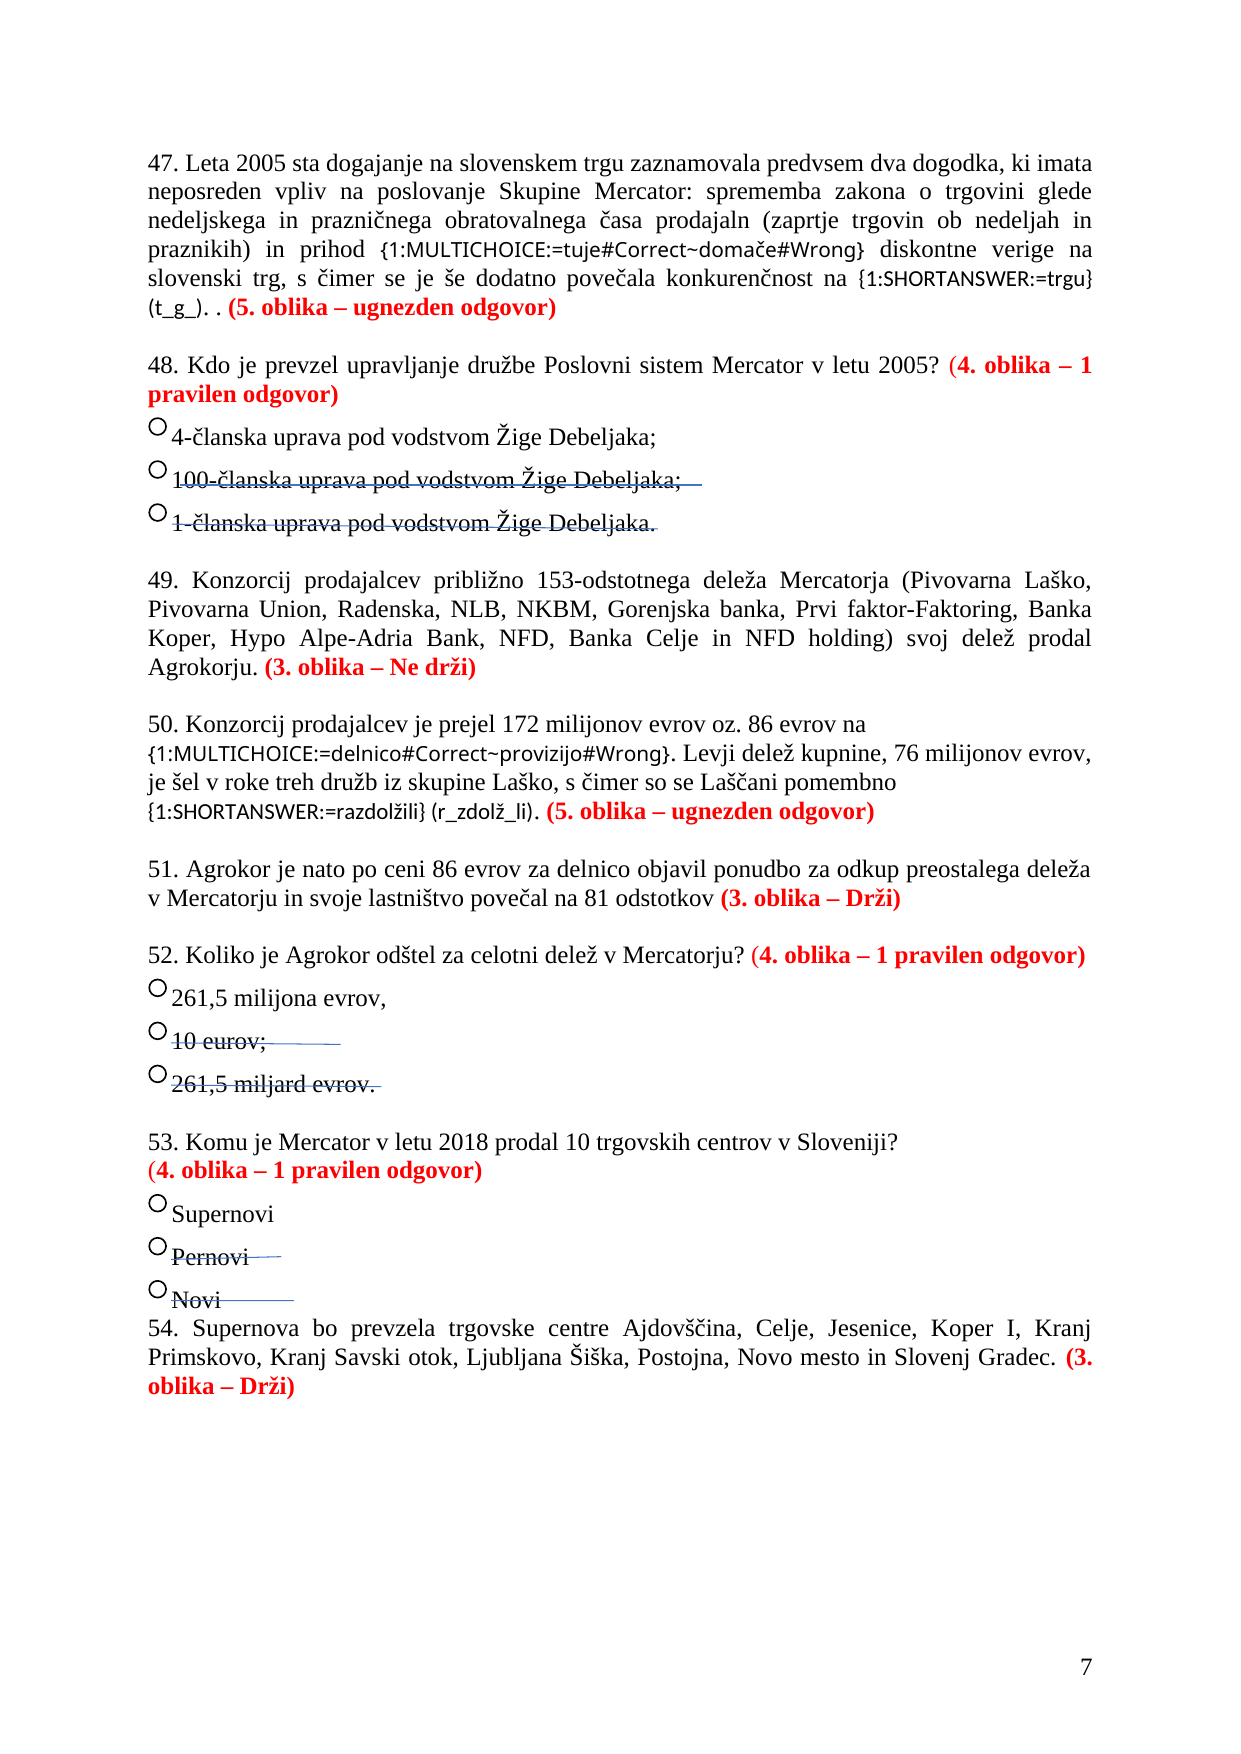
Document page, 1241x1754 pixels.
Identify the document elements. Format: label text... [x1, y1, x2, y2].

text 1-članska uprava pod vodstvom Žige Debeljaka. [148, 494, 1093, 537]
text 10 eurov; [148, 1012, 1093, 1055]
text 50. Konzorcij prodajalcev je prejel 172 milijonov evrov oz. 86 evrov na {1:MULTICHOICE:=delnico#Correct~provizijo#Wrong}. Levji delež kupnine, 76 milijonov evrov, je šel v roke treh družb iz skupine Laško, s čimer so se Laščani pomembno {1:SHORTANSWER:=razdolžili} (r_zdolž_li). (5. oblika – ugnezden odgovor) [148, 709, 1093, 825]
text 47. Leta 2005 sta dogajanje na slovenskem trgu zaznamovala predvsem dva dogodka, ki imata neposreden vpliv na poslovanje Skupine Mercator: sprememba zakona o trgovini glede nedeljskega in prazničnega obratovalnega časa prodajaln (zaprtje trgovin ob nedeljah in praznikih) in prihod {1:MULTICHOICE:=tuje#Correct~domače#Wrong} diskontne verige na slovenski trg, s čimer se je še dodatno povečala konkurenčnost na {1:SHORTANSWER:=trgu} (t_g_). . (5. oblika – ugnezden odgovor) [148, 148, 1093, 321]
text (4. oblika – 1 pravilen odgovor) [148, 1156, 1093, 1184]
text 51. Agrokor je nato po ceni 86 evrov za delnico objavil ponudbo za odkup preostalega deleža v Mercatorju in svoje lastništvo povečal na 81 odstotkov (3. oblika – Drži) [148, 854, 1093, 912]
text 49. Konzorcij prodajalcev približno 153-odstotnega deleža Mercatorja (Pivovarna Laško, Pivovarna Union, Radenska, NLB, NKBM, Gorenjska banka, Prvi faktor-Faktoring, Banka Koper, Hypo Alpe-Adria Bank, NFD, Banka Celje in NFD holding) svoj delež prodal Agrokorju. (3. oblika – Ne drži) [148, 566, 1093, 681]
text Supernovi [148, 1184, 1093, 1227]
text 48. Kdo je prevzel upravljanje družbe Poslovni sistem Mercator v letu 2005? (4. oblika – 1 pravilen odgovor) [148, 350, 1093, 408]
text 4-članska uprava pod vodstvom Žige Debeljaka; [148, 408, 1093, 451]
text 261,5 miljard evrov. [148, 1055, 1093, 1098]
text 100-članska uprava pod vodstvom Žige Debeljaka; [148, 451, 1093, 494]
text 54. Supernova bo prevzela trgovske centre Ajdovščina, Celje, Jesenice, Koper I, Kranj Primskovo, Kranj Savski otok, Ljubljana Šiška, Postojna, Novo mesto in Slovenj Gradec. (3. oblika – Drži) [148, 1313, 1093, 1400]
text 52. Koliko je Agrokor odštel za celotni delež v Mercatorju? (4. oblika – 1 pravilen odgovor) [148, 940, 1093, 969]
text 53. Komu je Mercator v letu 2018 prodal 10 trgovskih centrov v Sloveniji? [148, 1127, 1093, 1156]
text Novi [148, 1270, 1093, 1313]
text Pernovi [148, 1227, 1093, 1270]
text 261,5 milijona evrov, [148, 969, 1093, 1012]
